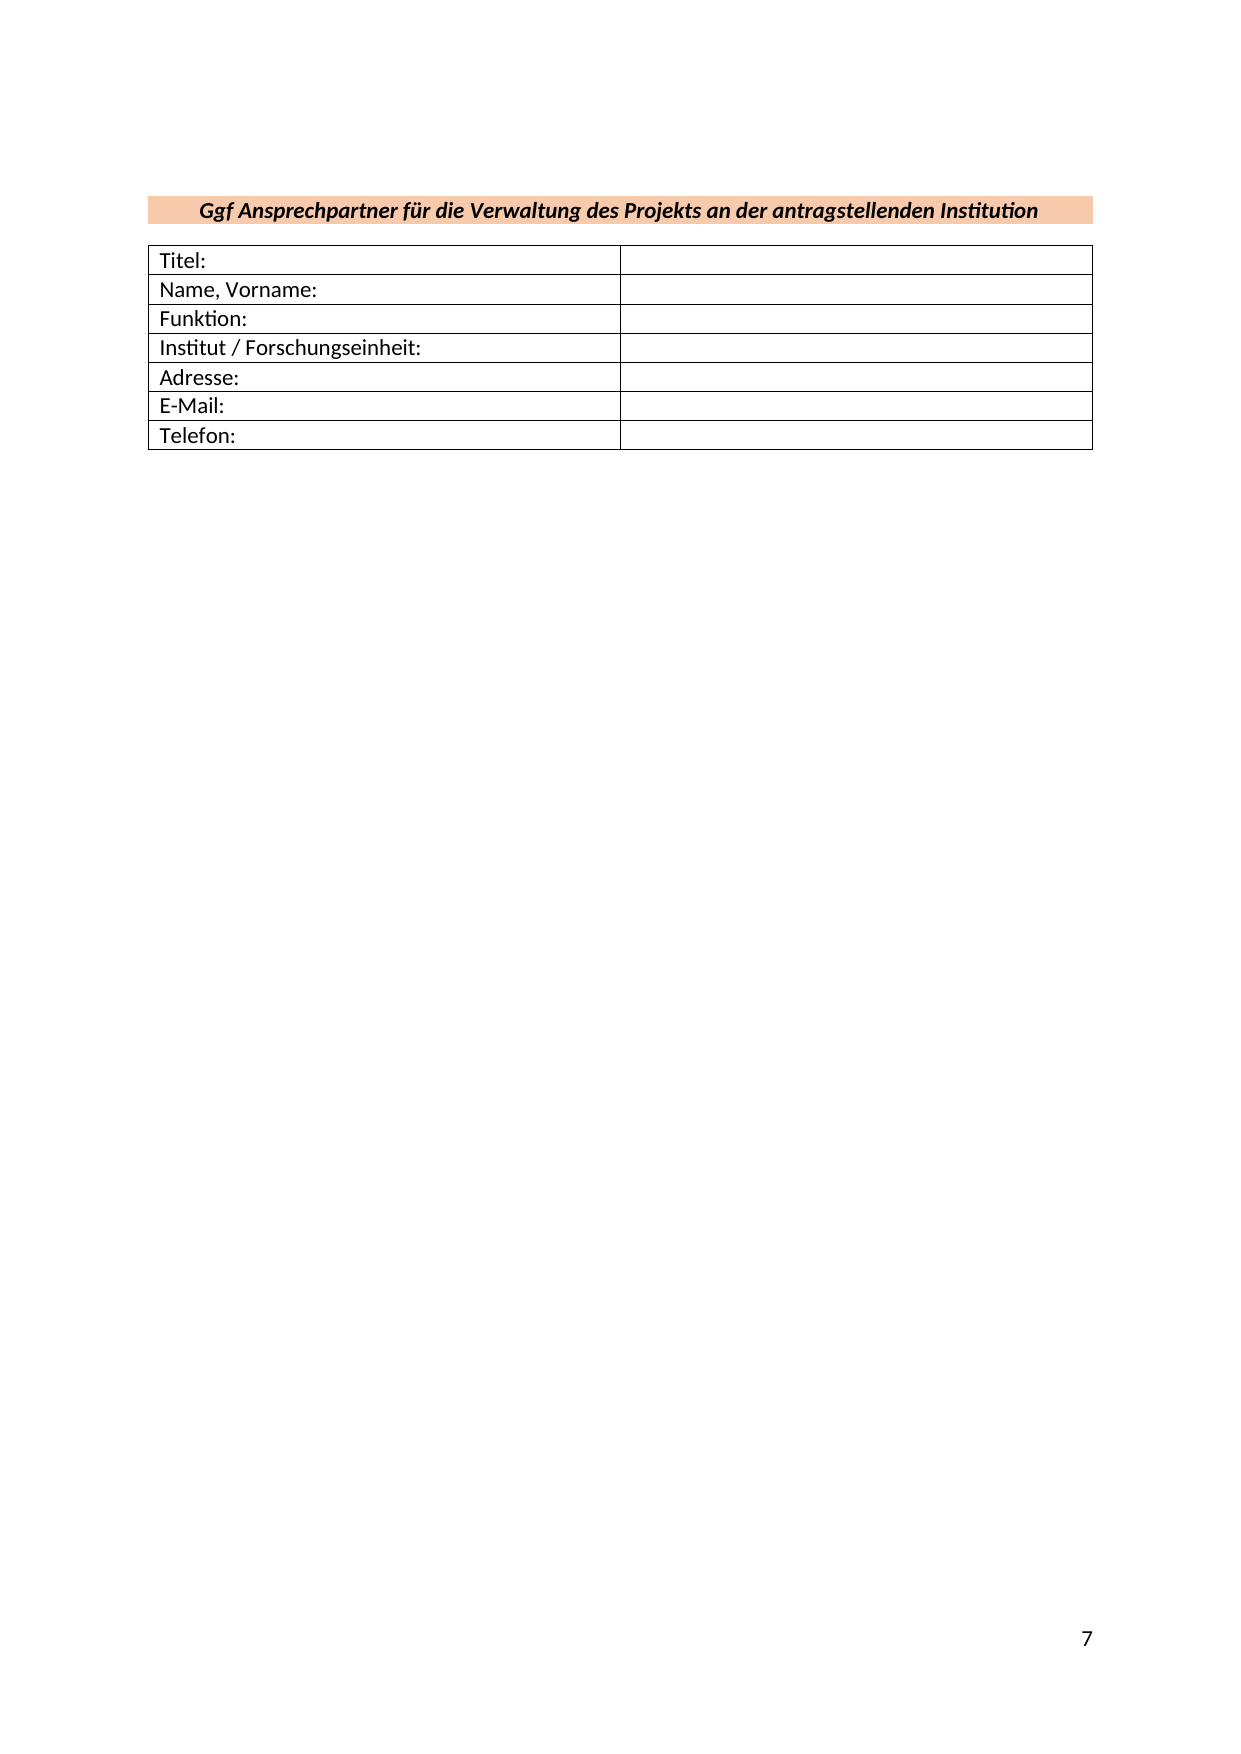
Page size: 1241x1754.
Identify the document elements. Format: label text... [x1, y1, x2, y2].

table_cell [621, 275, 1092, 303]
table_cell Adresse: [149, 363, 620, 391]
table_header Titel: [149, 246, 620, 274]
table_cell Institut / Forschungseinheit: [149, 334, 620, 362]
table_cell [621, 392, 1092, 420]
table_cell [621, 421, 1092, 449]
table_cell E-Mail: [149, 392, 620, 420]
table_cell [621, 363, 1092, 391]
table_cell Funktion: [149, 305, 620, 332]
table_cell [621, 305, 1092, 332]
table_cell Name, Vorname: [149, 275, 620, 303]
table_cell [621, 334, 1092, 362]
table_header [621, 246, 1092, 274]
text Ggf Ansprechpartner für die Verwaltung des Projekts an der antragstellenden Institution [148, 196, 1093, 224]
table_cell Telefon: [149, 421, 620, 449]
